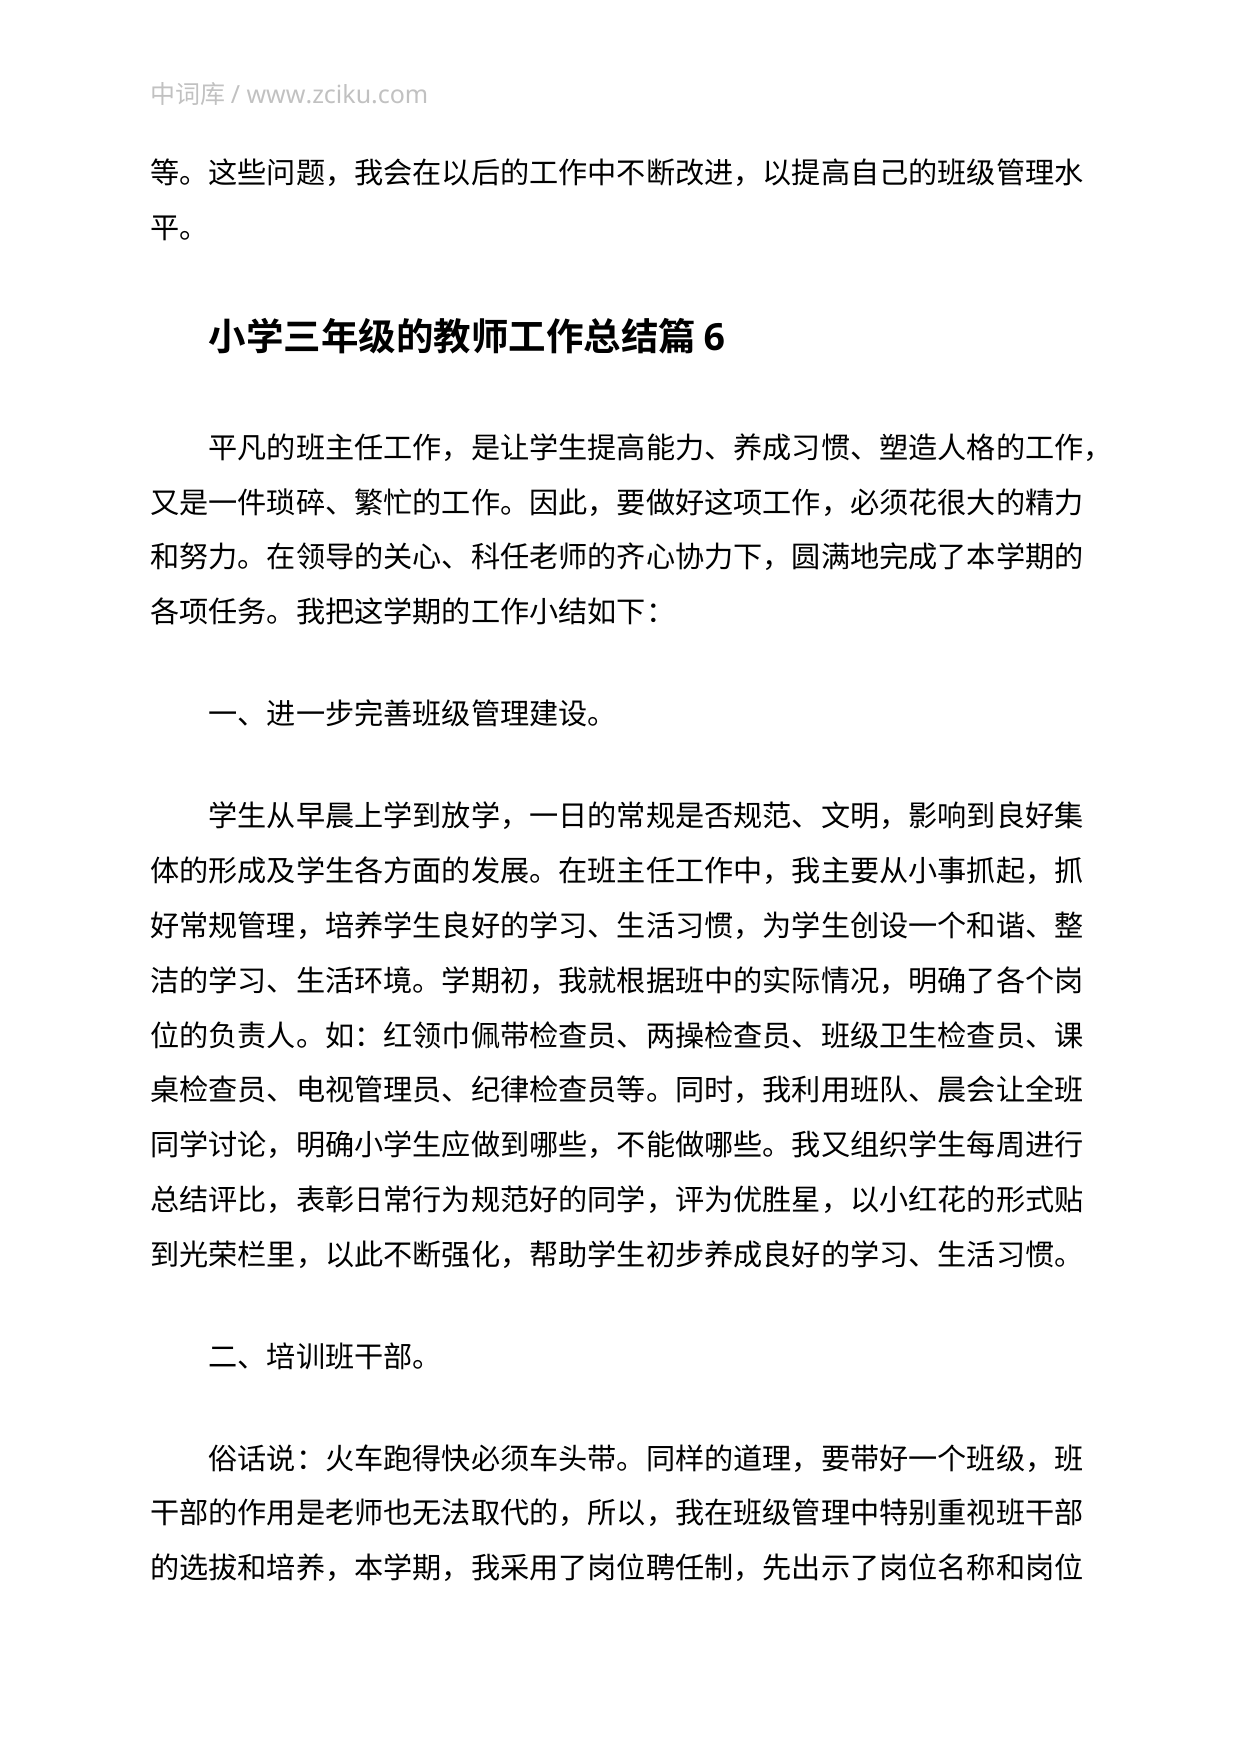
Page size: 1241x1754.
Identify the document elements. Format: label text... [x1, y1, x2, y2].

text 小学三年级的教师工作总结篇6 [150, 307, 1090, 361]
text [150, 150, 1090, 247]
text 一、进一步完善班级管理建设。 [150, 691, 1090, 733]
text 学生从早晨上学到放学，一日的常规是否规范、文明，影响到良好集体的形成及学生各方面的发展。在班主任工作中，我主要从小事抓起，抓好常规管理，培养学生良好的学习、生活习惯，为学生创设一个和谐、整洁的学习、生活环境。学期初，我就根据班中的实际情况，明确了各个岗位的负责人。如：红领巾佩带检查员、两操检查员、班级卫生检查员、课桌检查员、电视管理员、纪律检查员等。同时，我利用班队、晨会让全班同学讨论，明确小学生应做到哪些，不能做哪些。我又组织学生每周进行总结评比，表彰日常行为规范好的同学，评为优胜星，以小红花的形式贴到光荣栏里，以此不断强化，帮助学生初步养成良好的学习、生活习惯。 [150, 792, 1090, 1274]
text 平凡的班主任工作，是让学生提高能力、养成习惯、塑造人格的工作，又是一件琐碎、繁忙的工作。因此，要做好这项工作，必须花很大的精力和努力。在领导的关心、科任老师的齐心协力下，圆满地完成了本学期的各项任务。我把这学期的工作小结如下： [150, 424, 1090, 631]
text 二、培训班干部。 [150, 1333, 1090, 1376]
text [150, 1435, 1090, 1587]
